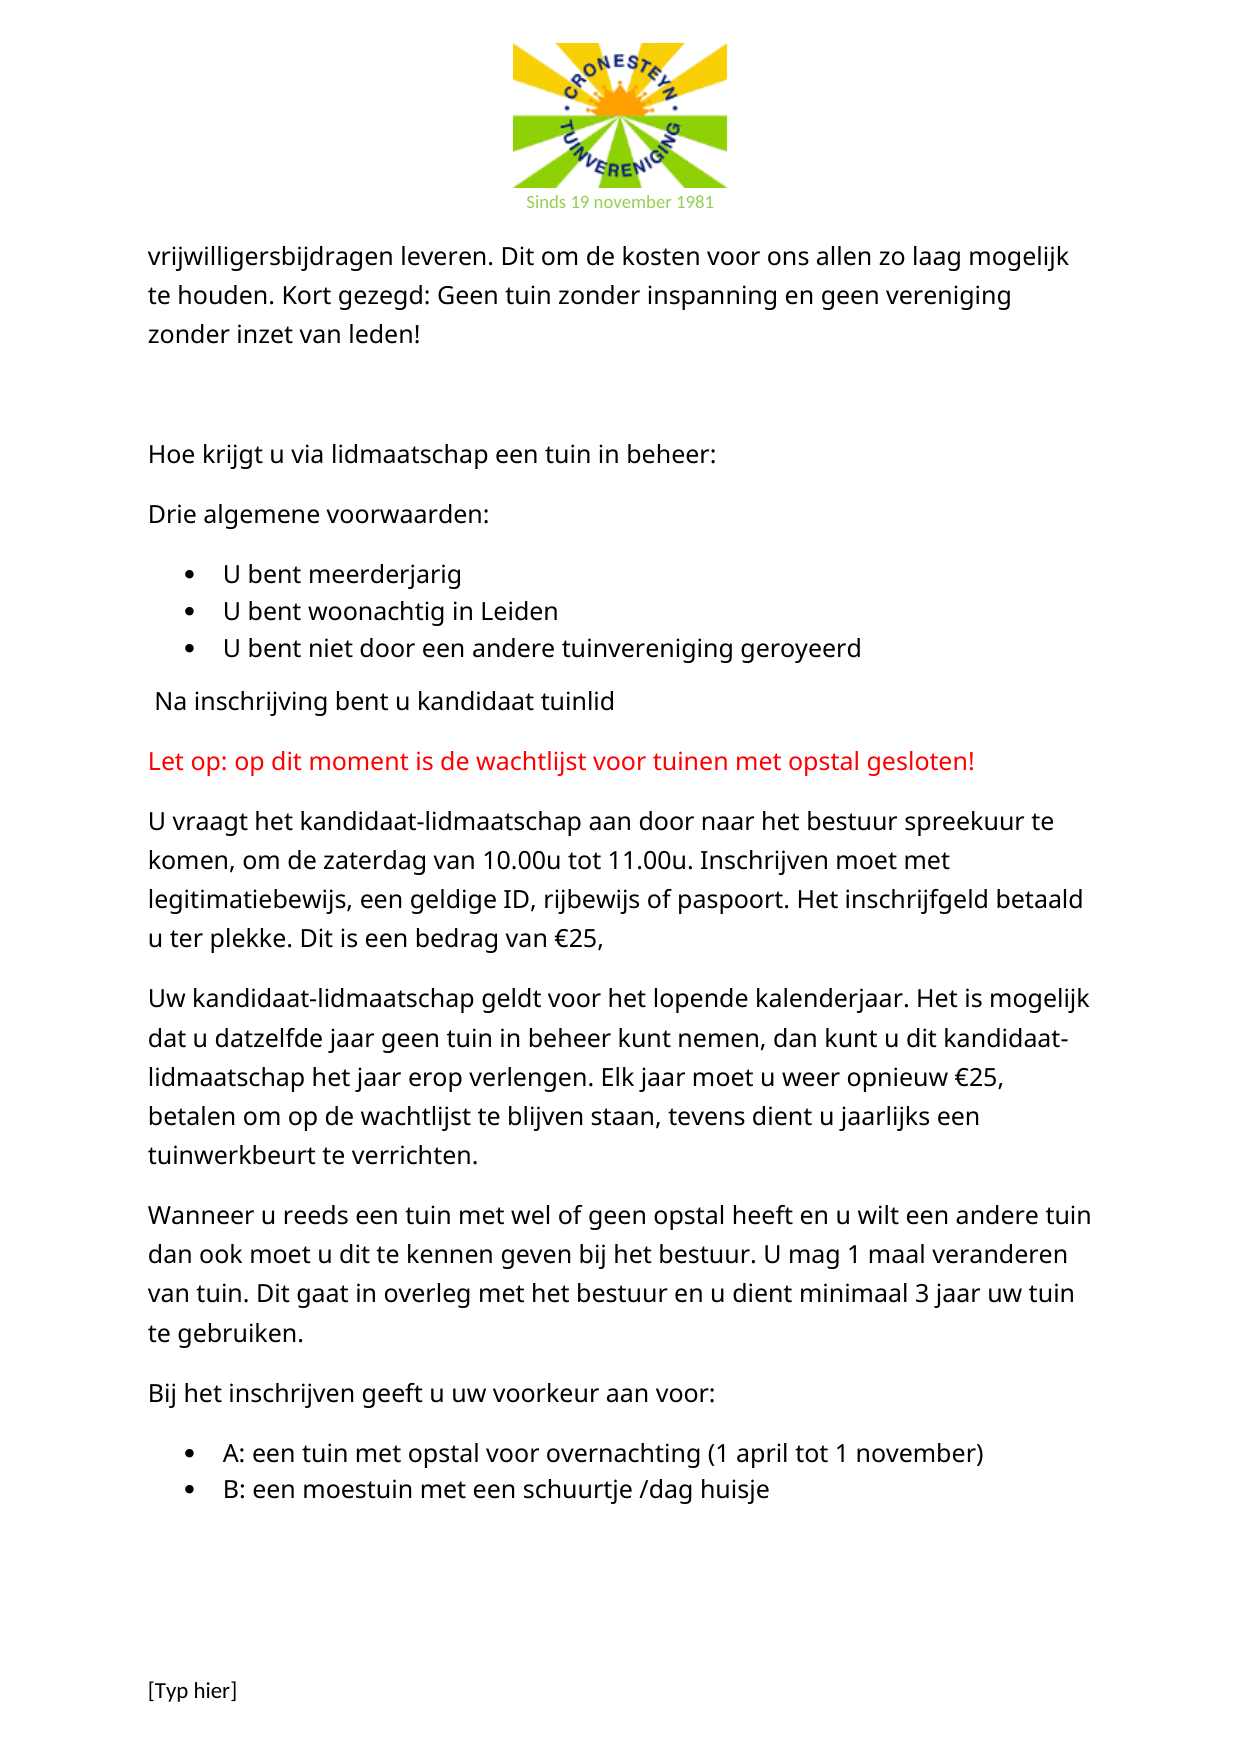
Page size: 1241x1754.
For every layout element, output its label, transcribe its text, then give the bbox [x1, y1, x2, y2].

text Drie algemene voorwaarden: [148, 497, 1093, 531]
list B: een moestuin met een schuurtje /dag huisje [185, 1472, 1093, 1506]
text Na inschrijving bent u kandidaat tuinlid [148, 684, 1093, 718]
list A: een tuin met opstal voor overnachting (1 april tot 1 november) [185, 1435, 1093, 1469]
picture [513, 43, 728, 188]
list U bent niet door een andere tuinvereniging geroyeerd [185, 630, 1093, 664]
text Let op: op dit moment is de wachtlijst voor tuinen met opstal gesloten! [148, 744, 1093, 778]
list U bent meerderjarig [185, 557, 1093, 591]
text Uw kandidaat-lidmaatschap geldt voor het lopende kalenderjaar. Het is mogelijk dat u datzelfde jaar geen tuin in beheer kunt nemen, dan kunt u dit kandidaat-lidmaatschap het jaar erop verlengen. Elk jaar moet u weer opnieuw €25, betalen om op de wachtlijst te blijven staan, tevens dient u jaarlijks een tuinwerkbeurt te verrichten. [148, 981, 1093, 1172]
text Bij het inschrijven geeft u uw voorkeur aan voor: [148, 1375, 1093, 1409]
text Wanneer u reeds een tuin met wel of geen opstal heeft en u wilt een andere tuin dan ook moet u dit te kennen geven bij het bestuur. U mag 1 maal veranderen van tuin. Dit gaat in overleg met het bestuur en u dient minimaal 3 jaar uw tuin te gebruiken. [148, 1198, 1093, 1349]
text U vraagt het kandidaat-lidmaatschap aan door naar het bestuur spreekuur te komen, om de zaterdag van 10.00u tot 11.00u. Inschrijven moet met legitimatiebewijs, een geldige ID, rijbewijs of paspoort. Het inschrijfgeld betaald u ter plekke. Dit is een bedrag van €25, [148, 804, 1093, 955]
text Hoe krijgt u via lidmaatschap een tuin in beheer: [148, 437, 1093, 471]
list U bent woonachtig in Leiden [185, 593, 1093, 627]
